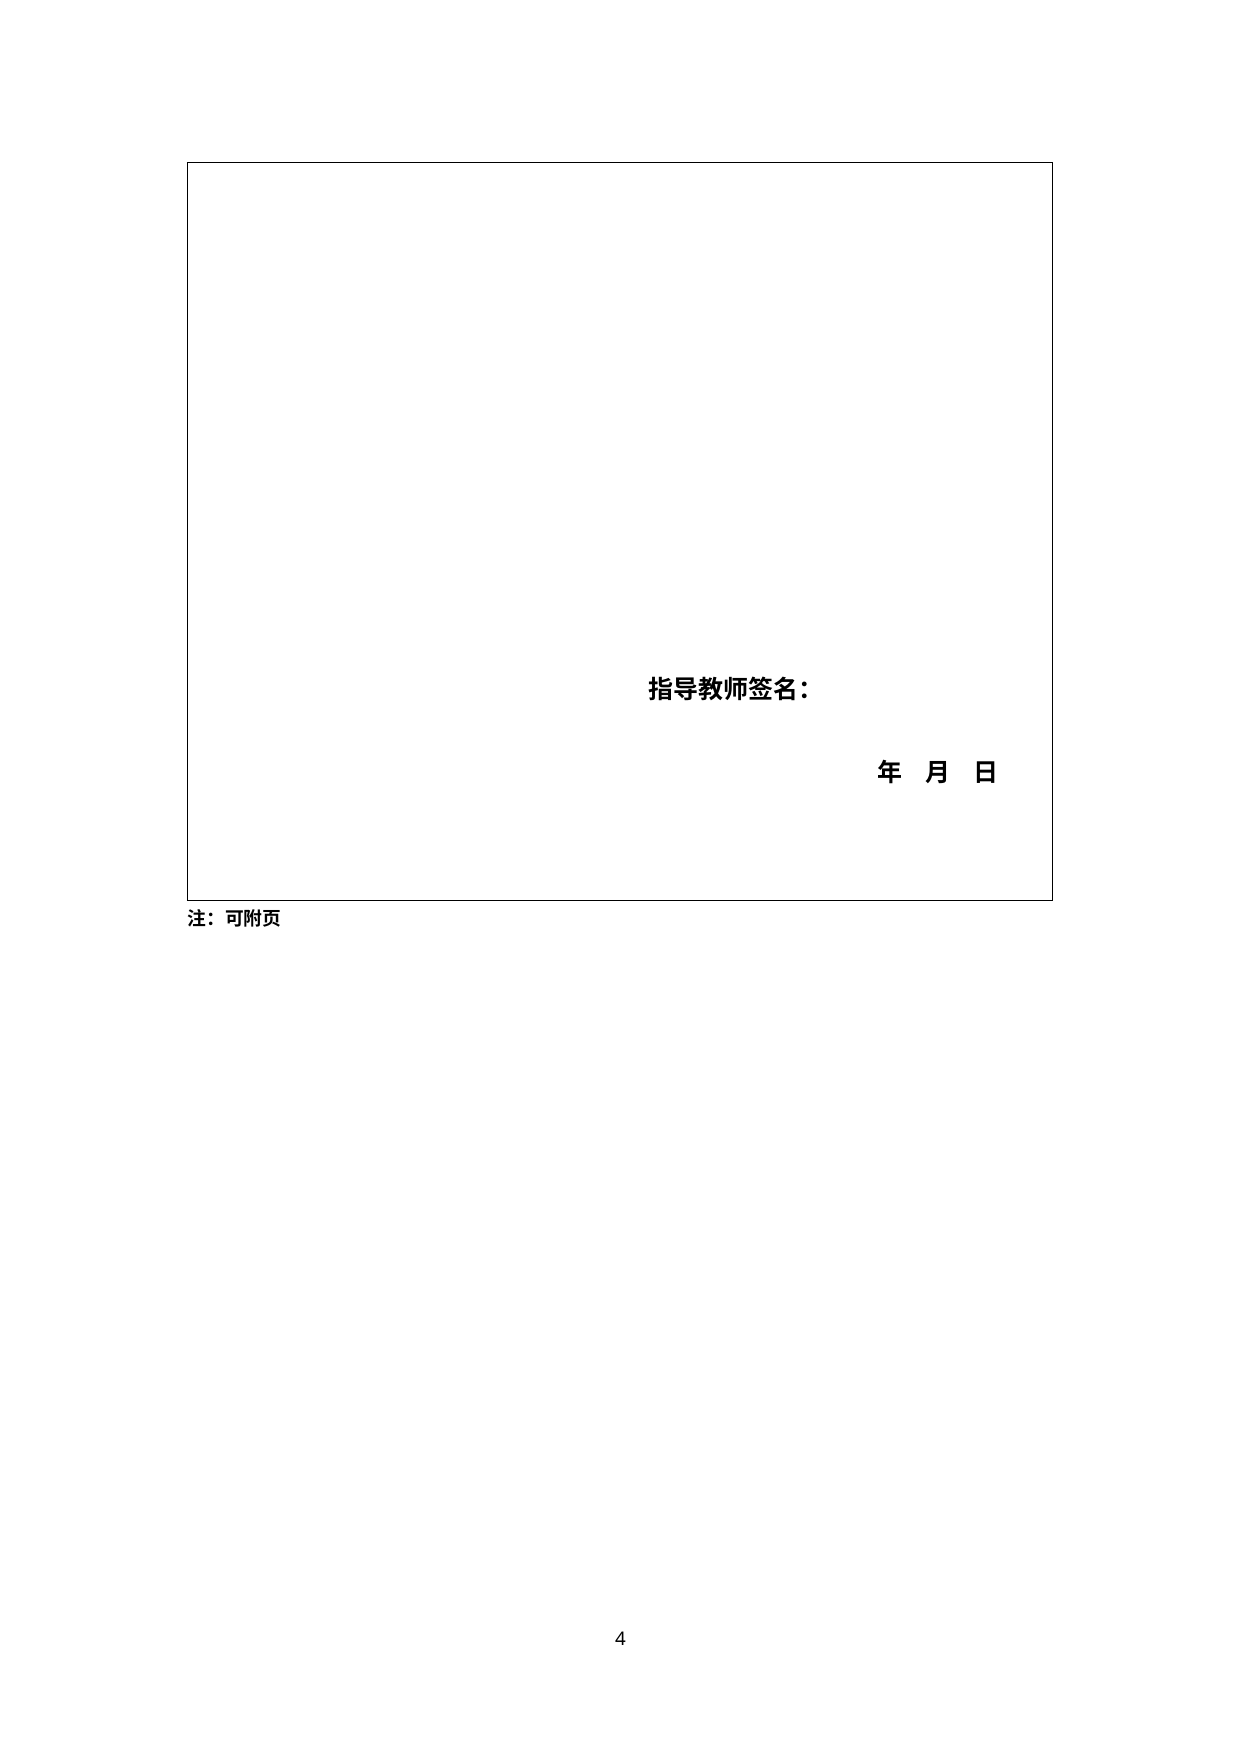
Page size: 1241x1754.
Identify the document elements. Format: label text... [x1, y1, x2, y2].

text 注：可附页 [187, 901, 1053, 934]
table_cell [188, 163, 1052, 900]
